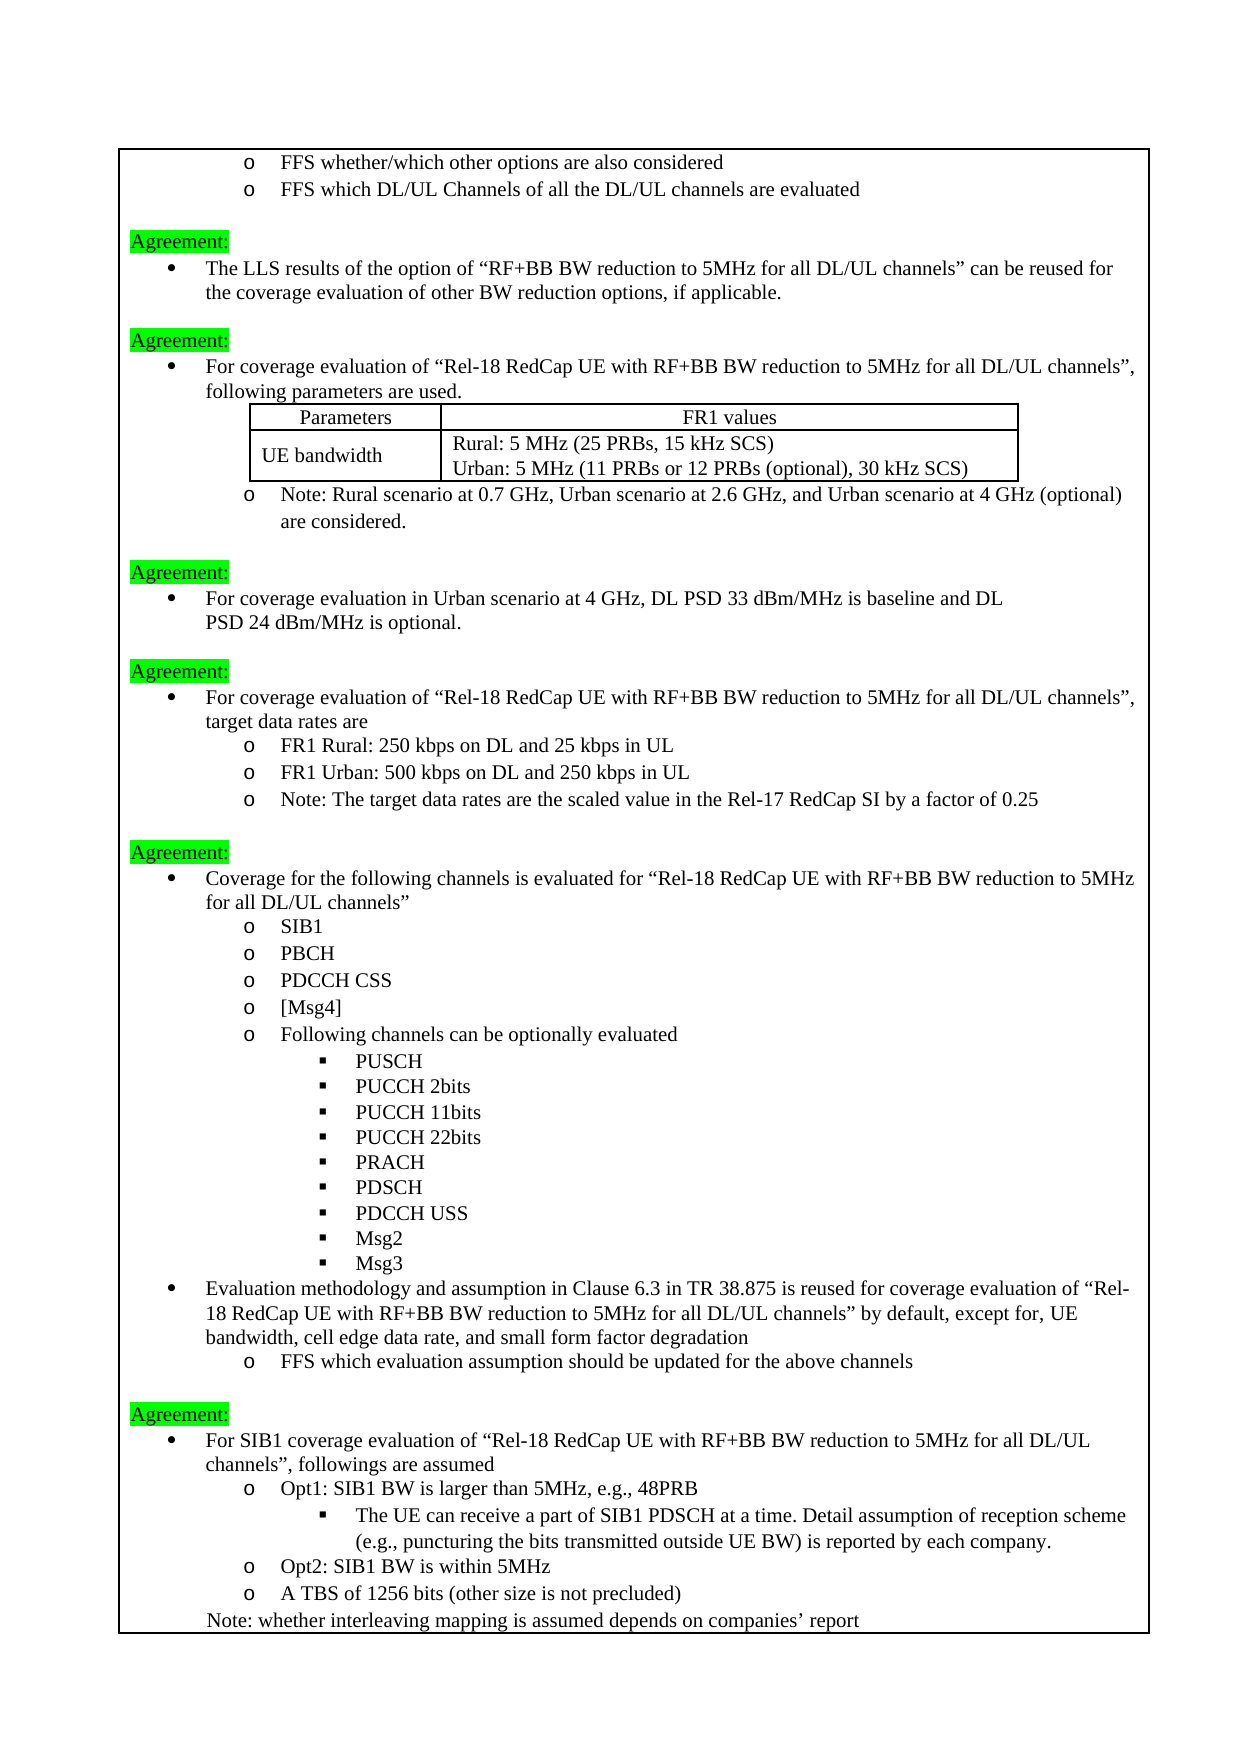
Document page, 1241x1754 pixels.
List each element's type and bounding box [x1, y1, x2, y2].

table_header [120, 150, 1148, 1632]
